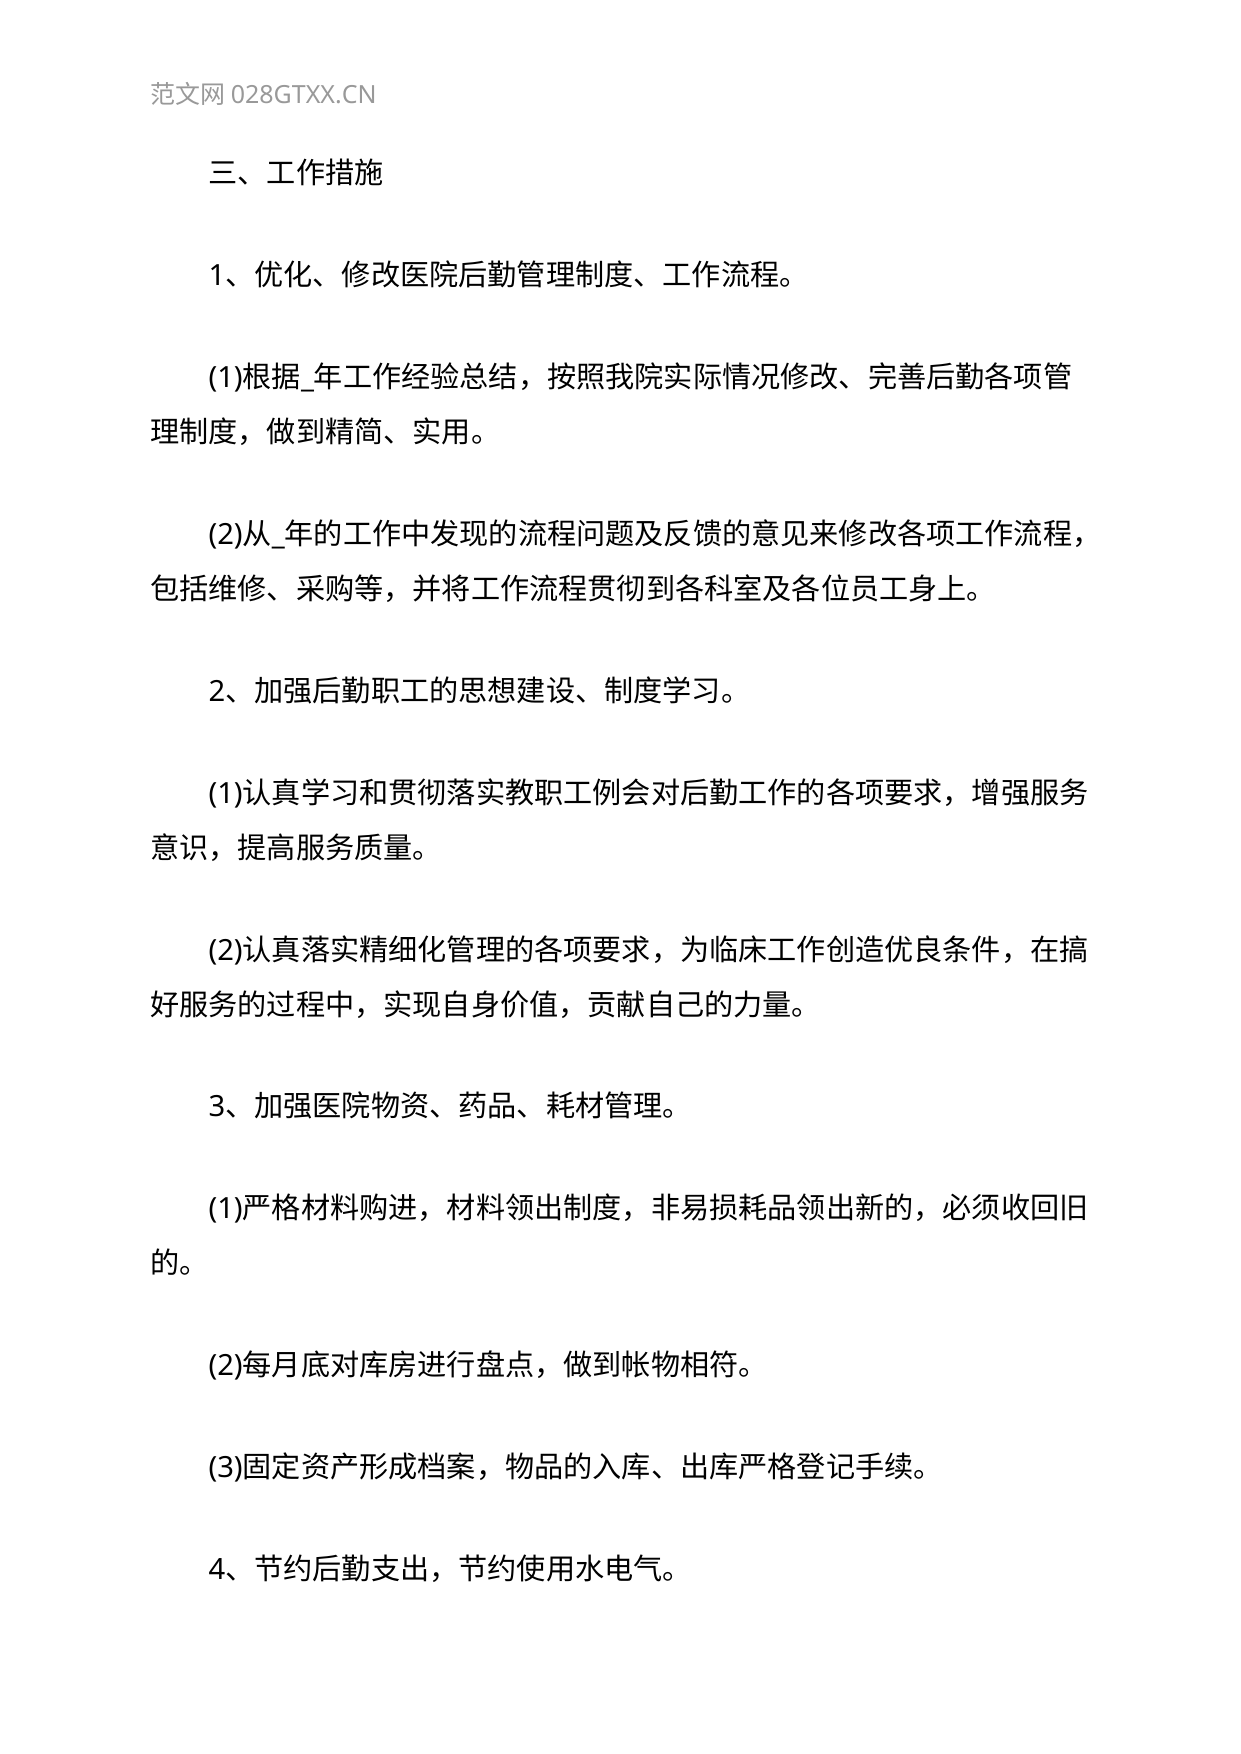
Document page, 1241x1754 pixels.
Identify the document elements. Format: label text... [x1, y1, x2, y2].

text 三、工作措施 [150, 150, 1090, 192]
text (1)严格材料购进，材料领出制度，非易损耗品领出新的，必须收回旧的。 [150, 1185, 1090, 1282]
text 3、加强医院物资、药品、耗材管理。 [150, 1083, 1090, 1125]
text 1、优化、修改医院后勤管理制度、工作流程。 [150, 252, 1090, 294]
text 4、节约后勤支出，节约使用水电气。 [150, 1546, 1090, 1588]
text (3)固定资产形成档案，物品的入库、出库严格登记手续。 [150, 1443, 1090, 1486]
text (2)认真落实精细化管理的各项要求，为临床工作创造优良条件，在搞好服务的过程中，实现自身价值，贡献自己的力量。 [150, 926, 1090, 1023]
text 2、加强后勤职工的思想建设、制度学习。 [150, 667, 1090, 710]
text (1)根据_年工作经验总结，按照我院实际情况修改、完善后勤各项管理制度，做到精简、实用。 [150, 354, 1090, 451]
text (2)从_年的工作中发现的流程问题及反馈的意见来修改各项工作流程，包括维修、采购等，并将工作流程贯彻到各科室及各位员工身上。 [150, 511, 1090, 608]
text (1)认真学习和贯彻落实教职工例会对后勤工作的各项要求，增强服务意识，提高服务质量。 [150, 769, 1090, 867]
text (2)每月底对库房进行盘点，做到帐物相符。 [150, 1342, 1090, 1384]
